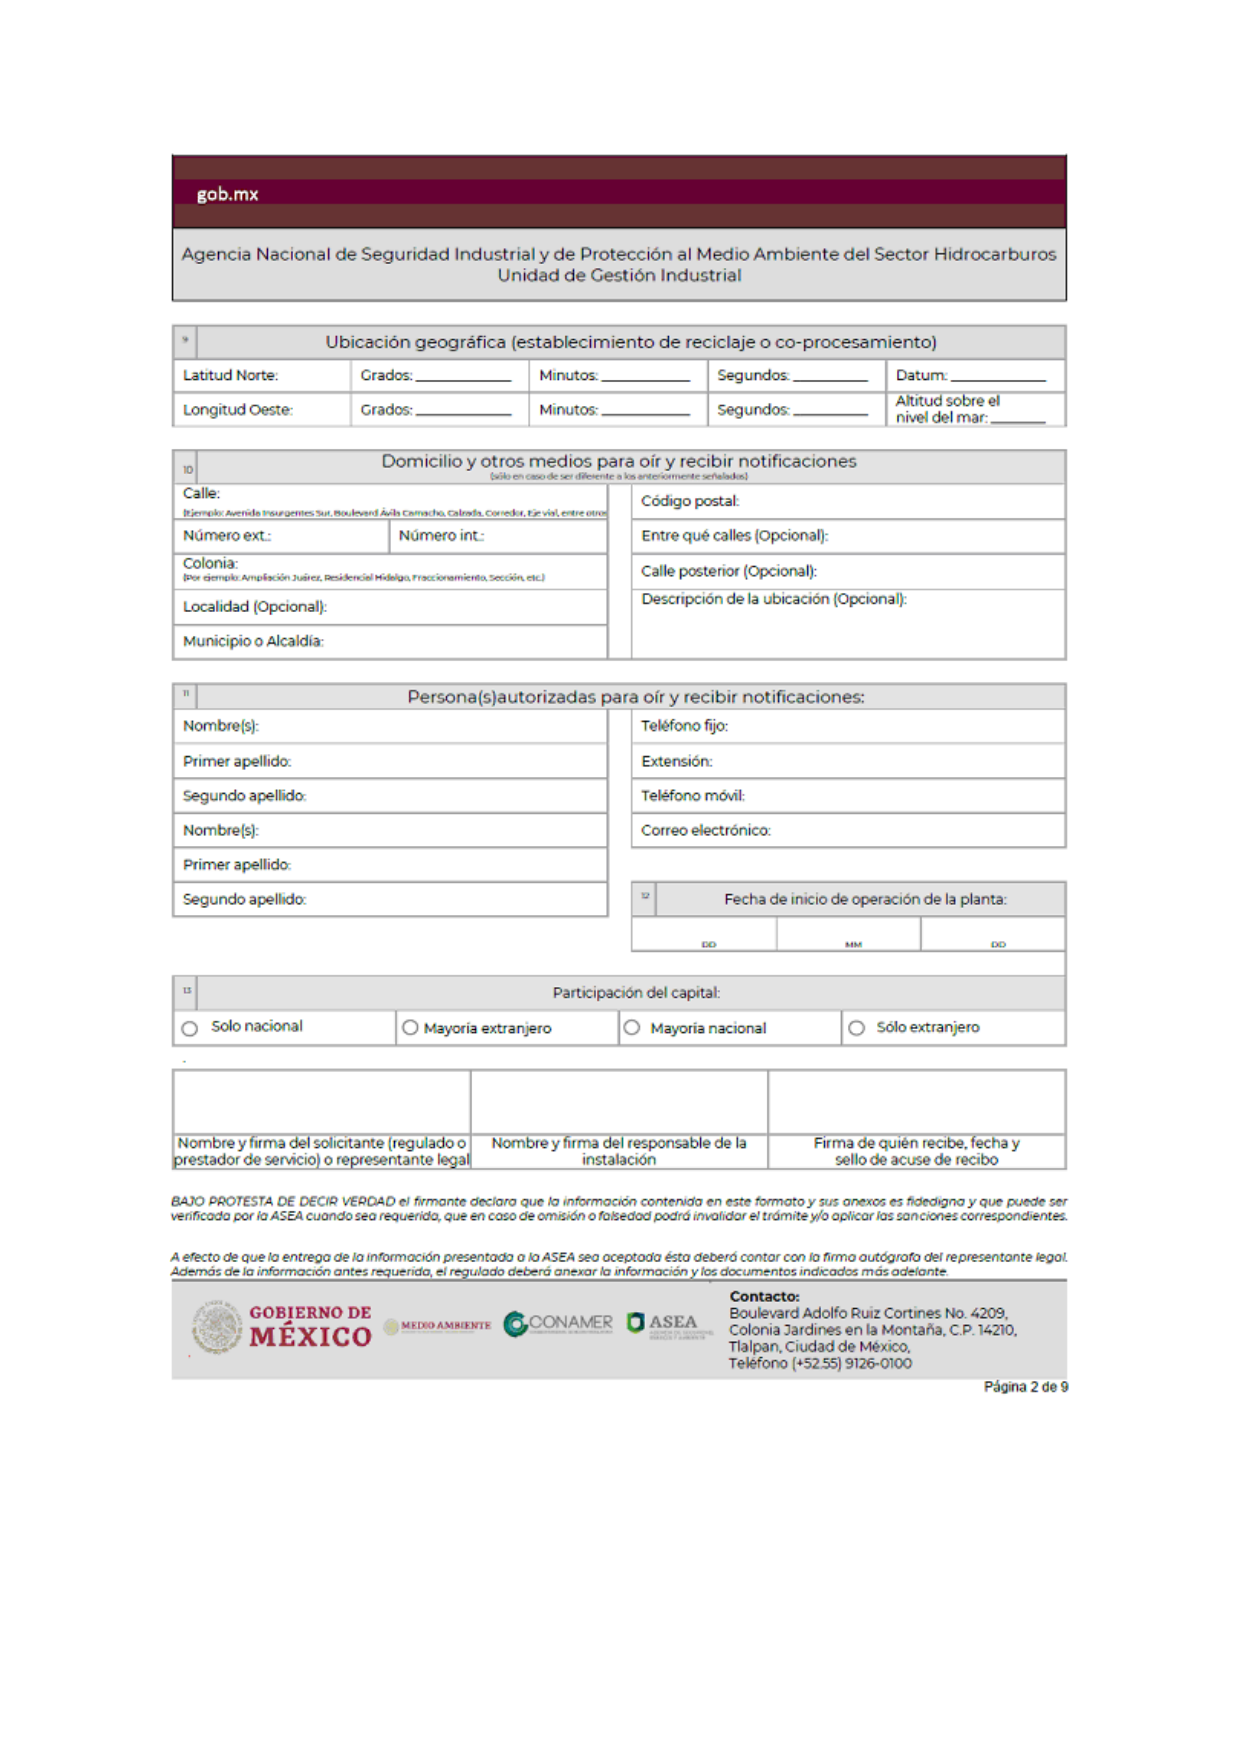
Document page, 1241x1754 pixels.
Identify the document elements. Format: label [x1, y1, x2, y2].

picture [169, 150, 1072, 1400]
